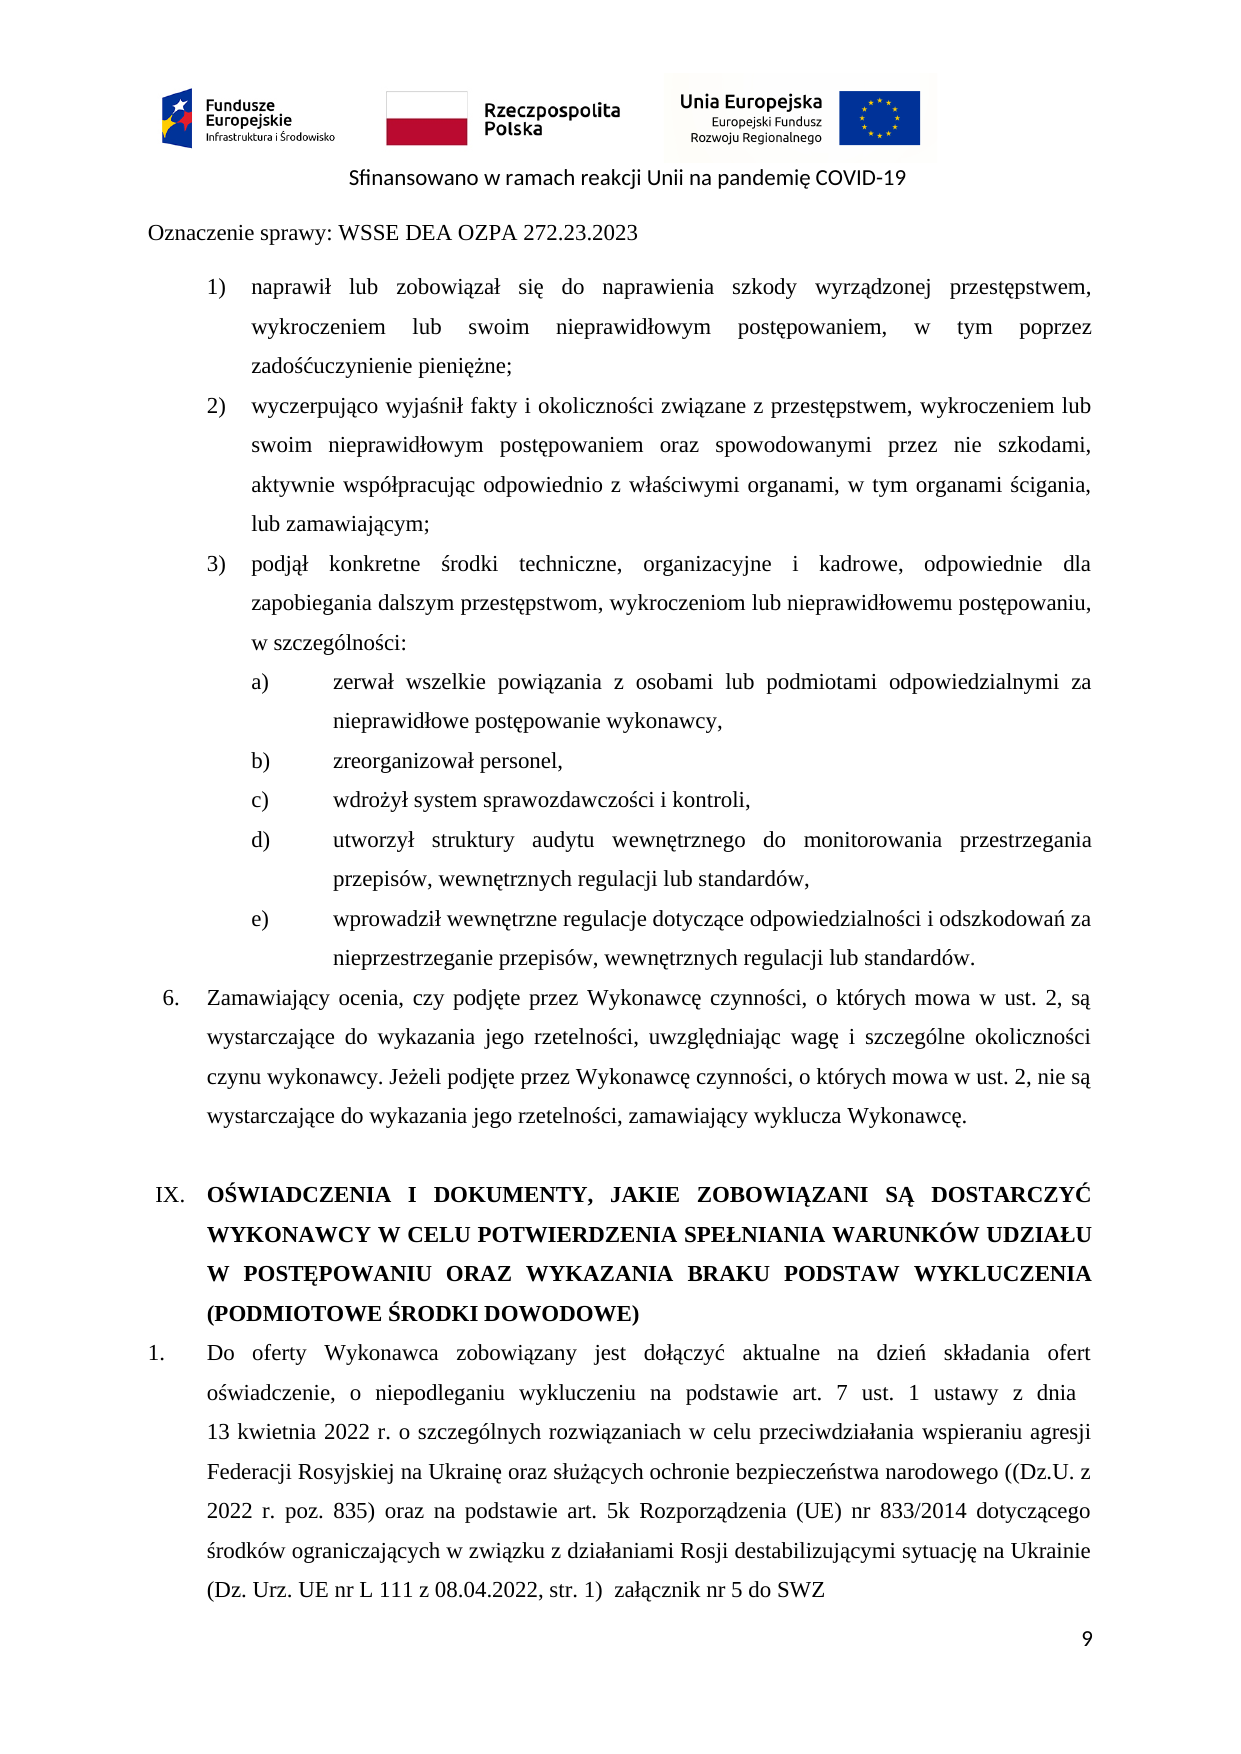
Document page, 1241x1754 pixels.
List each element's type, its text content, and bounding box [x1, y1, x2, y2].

list wyczerpująco wyjaśnił fakty i okoliczności związane z przestępstwem, wykroczeniem lub swoim nieprawidłowym postępowaniem oraz spowodowanymi przez nie szkodami, aktywnie współpracując odpowiednio z właściwymi organami, w tym organami ścigania, lub zamawiającym; [207, 392, 1093, 537]
picture [147, 73, 349, 163]
picture [663, 73, 938, 163]
list naprawił lub zobowiązał się do naprawienia szkody wyrządzonej przestępstwem, wykroczeniem lub swoim nieprawidłowym postępowaniem, w tym poprzez zadośćuczynienie pieniężne; [207, 273, 1093, 379]
list Zamawiający ocenia, czy podjęte przez Wykonawcę czynności, o których mowa w ust. 2, są wystarczające do wykazania jego rzetelności, uwzględniając wagę i szczególne okoliczności czynu wykonawcy. Jeżeli podjęte przez Wykonawcę czynności, o których mowa w ust. 2, nie są wystarczające do wykazania jego rzetelności, zamawiający wyklucza Wykonawcę. [162, 984, 1093, 1129]
list zerwał wszelkie powiązania z osobami lub podmiotami odpowiedzialnymi za nieprawidłowe postępowanie wykonawcy, [251, 668, 1093, 734]
list podjął konkretne środki techniczne, organizacyjne i kadrowe, odpowiednie dla zapobiegania dalszym przestępstwom, wykroczeniom lub nieprawidłowemu postępowaniu, w szczególności: [207, 550, 1093, 655]
list zreorganizował personel, [251, 747, 1093, 773]
list wdrożył system sprawozdawczości i kontroli, [251, 787, 1093, 813]
list Do oferty Wykonawca zobowiązany jest dołączyć aktualne na dzień składania ofert oświadczenie, o niepodleganiu wykluczeniu na podstawie art. 7 ust. 1 ustawy z dnia 13 kwietnia 2022 r. o szczególnych rozwiązaniach w celu przeciwdziałania wspieraniu agresji Federacji Rosyjskiej na Ukrainę oraz służących ochronie bezpieczeństwa narodowego ((Dz.U. z 2022 r. poz. 835) oraz na podstawie art. 5k Rozporządzenia (UE) nr 833/2014 dotyczącego środków ograniczających w związku z działaniami Rosji destabilizującymi sytuację na Ukrainie (Dz. Urz. UE nr L 111 z 08.04.2022, str. 1) załącznik nr 5 do SWZ [148, 1339, 1093, 1602]
list OŚWIADCZENIA I DOKUMENTY, JAKIE ZOBOWIĄZANI SĄ DOSTARCZYĆ WYKONAWCY W CELU POTWIERDZENIA SPEŁNIANIA WARUNKÓW UDZIAŁU W POSTĘPOWANIU ORAZ WYKAZANIA BRAKU PODSTAW WYKLUCZENIA (PODMIOTOWE ŚRODKI DOWODOWE) [185, 1181, 1093, 1326]
list wprowadził wewnętrzne regulacje dotyczące odpowiedzialności i odszkodowań za nieprzestrzeganie przepisów, wewnętrznych regulacji lub standardów. [251, 905, 1093, 971]
list utworzył struktury audytu wewnętrznego do monitorowania przestrzegania przepisów, wewnętrznych regulacji lub standardów, [251, 826, 1093, 892]
picture [368, 73, 637, 163]
